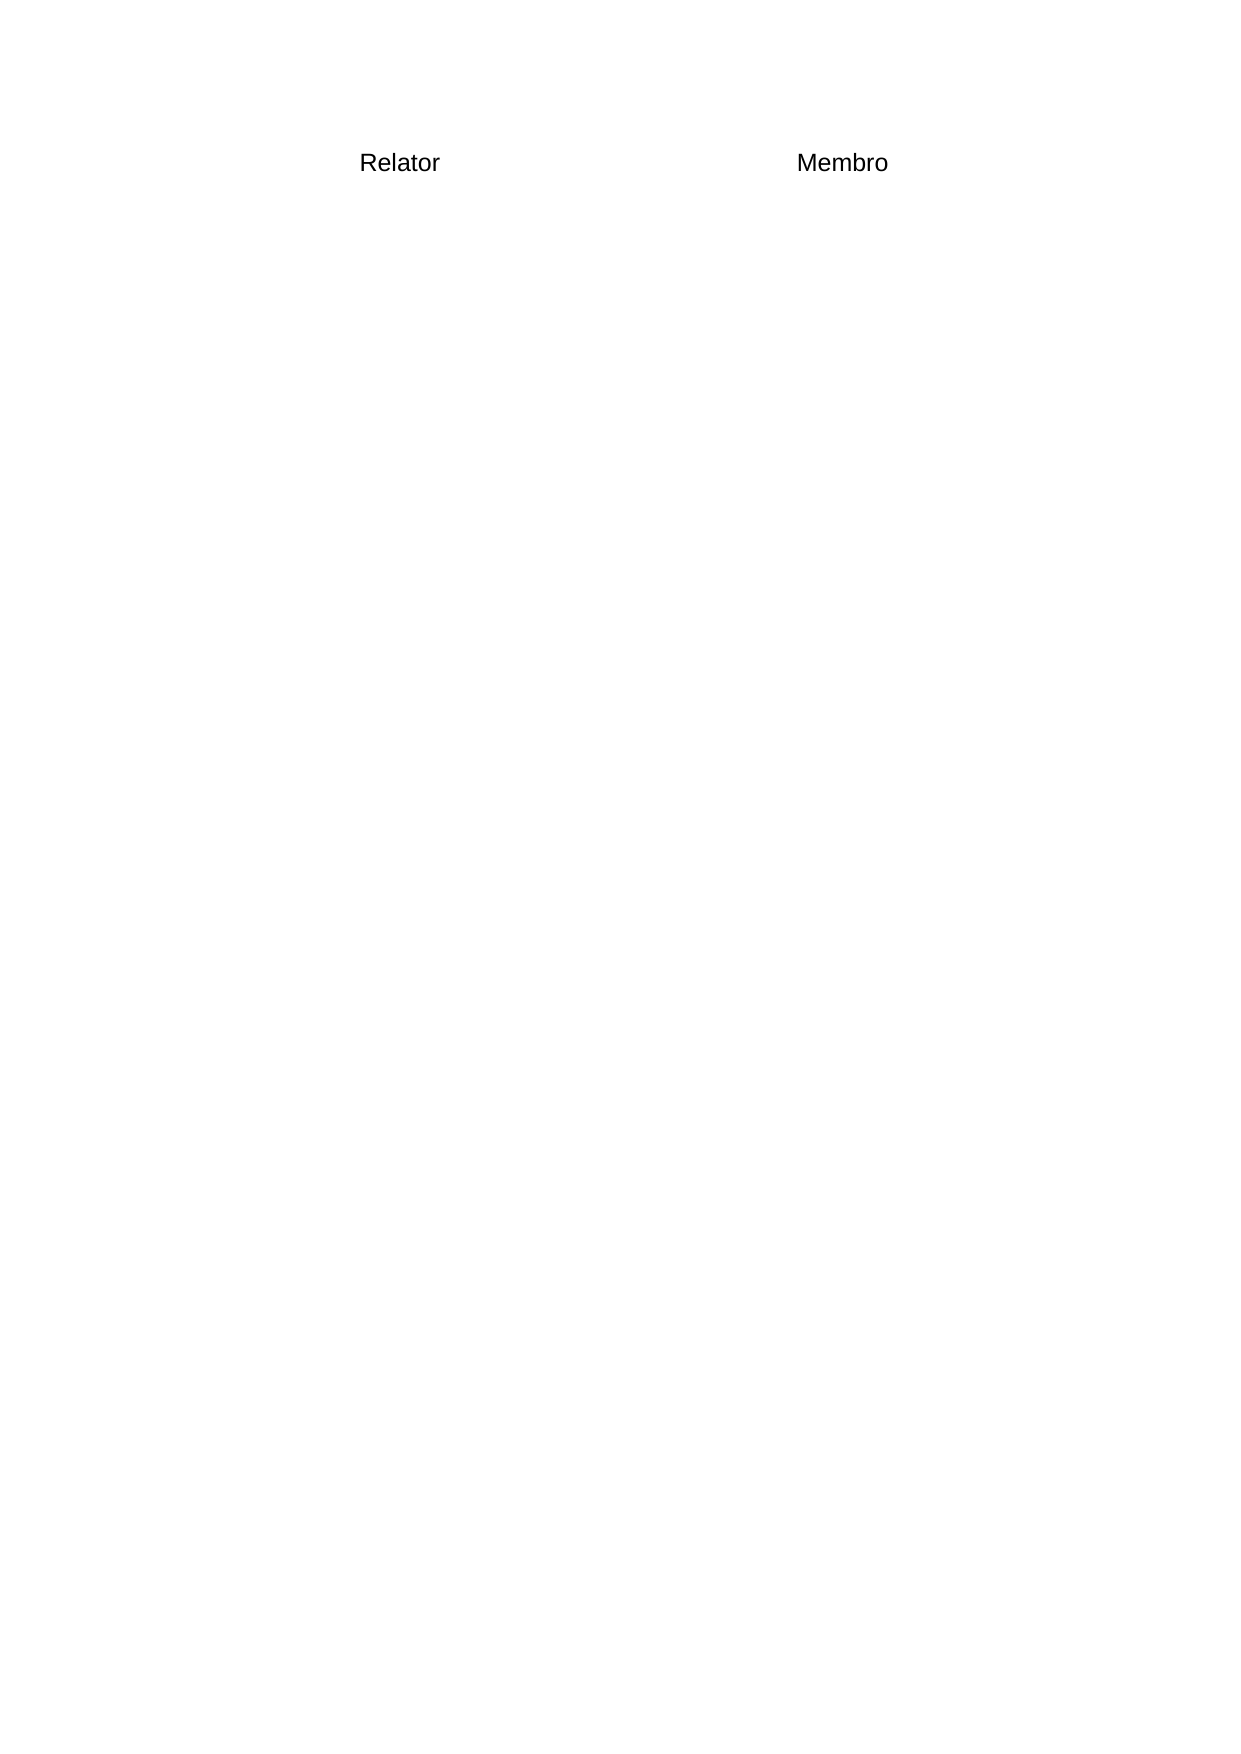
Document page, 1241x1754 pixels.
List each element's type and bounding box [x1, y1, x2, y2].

table_header [622, 148, 1063, 176]
table_header [177, 148, 622, 176]
